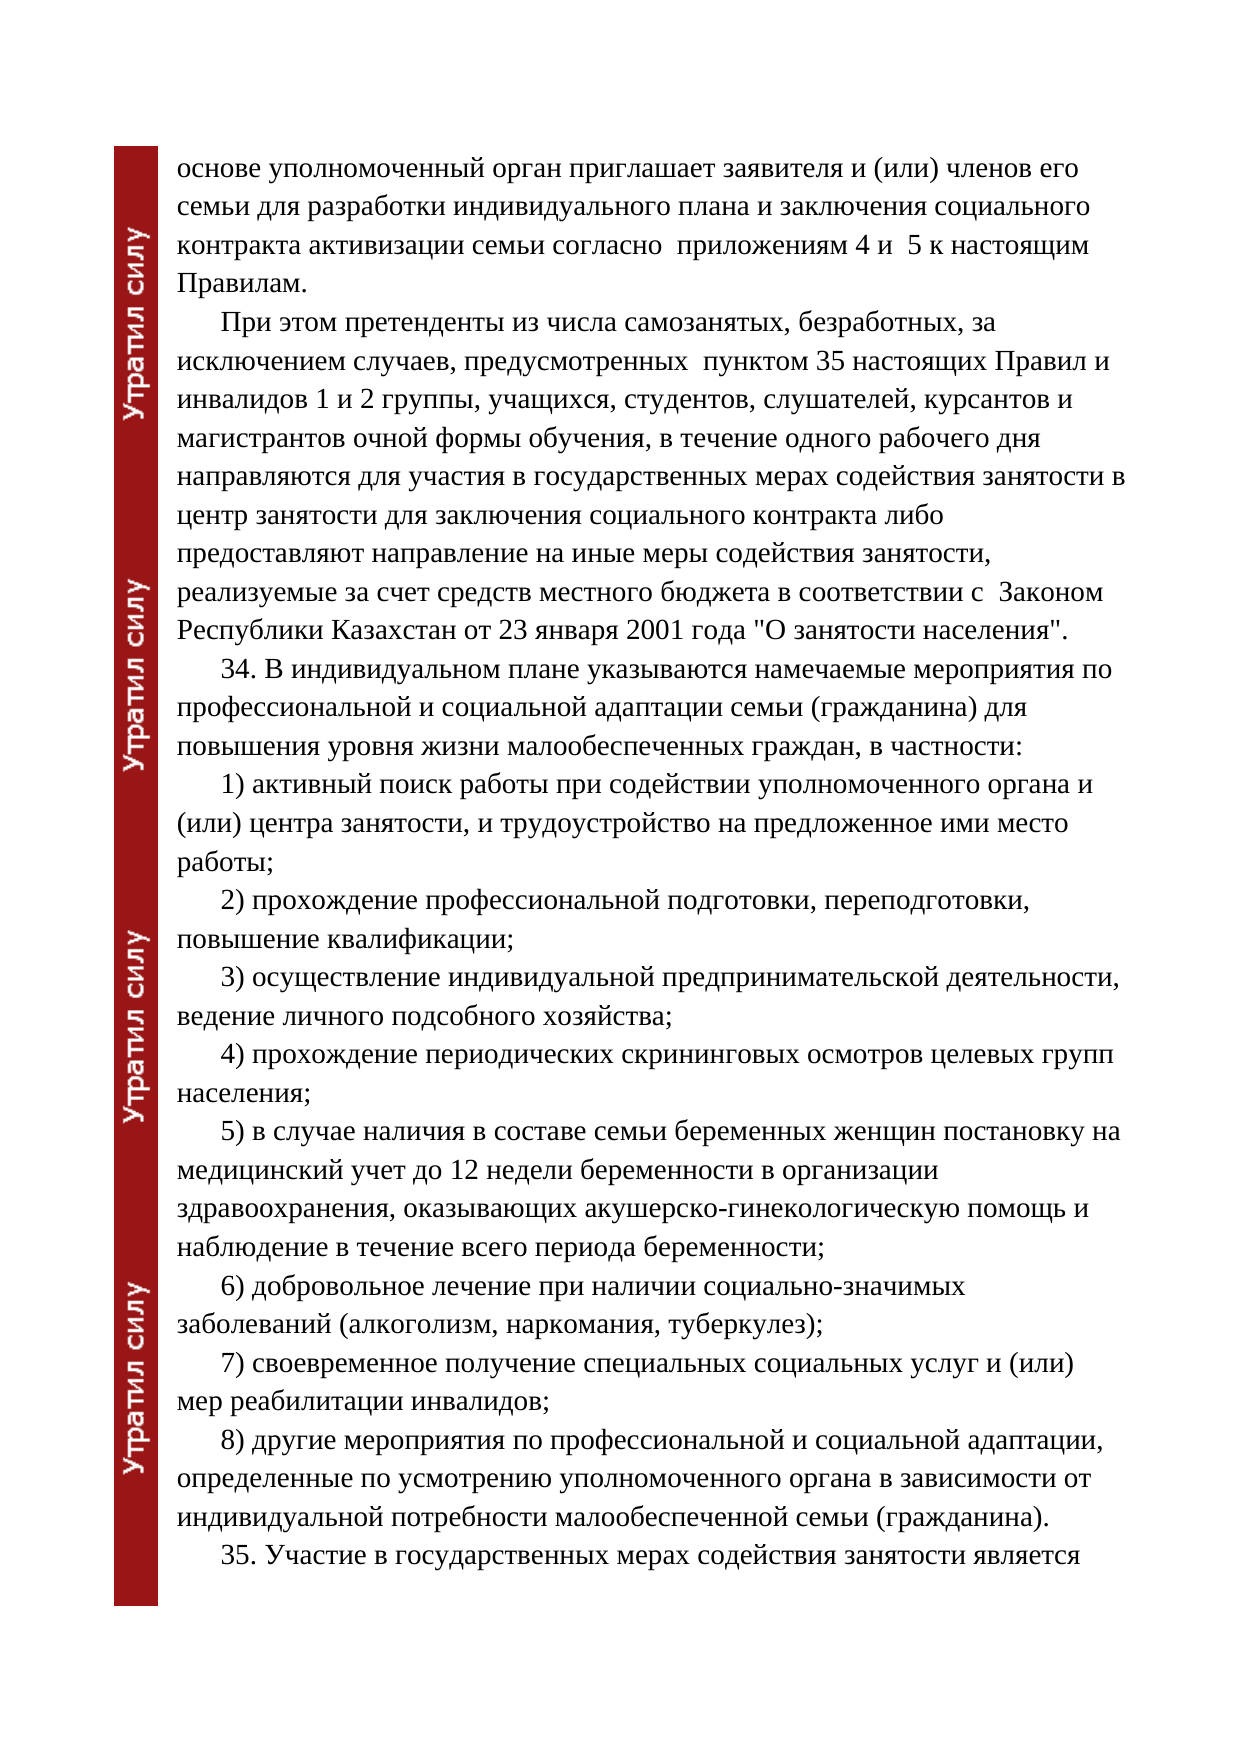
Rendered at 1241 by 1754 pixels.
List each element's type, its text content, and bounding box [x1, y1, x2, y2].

picture [114, 1571, 158, 1606]
picture [114, 146, 158, 150]
